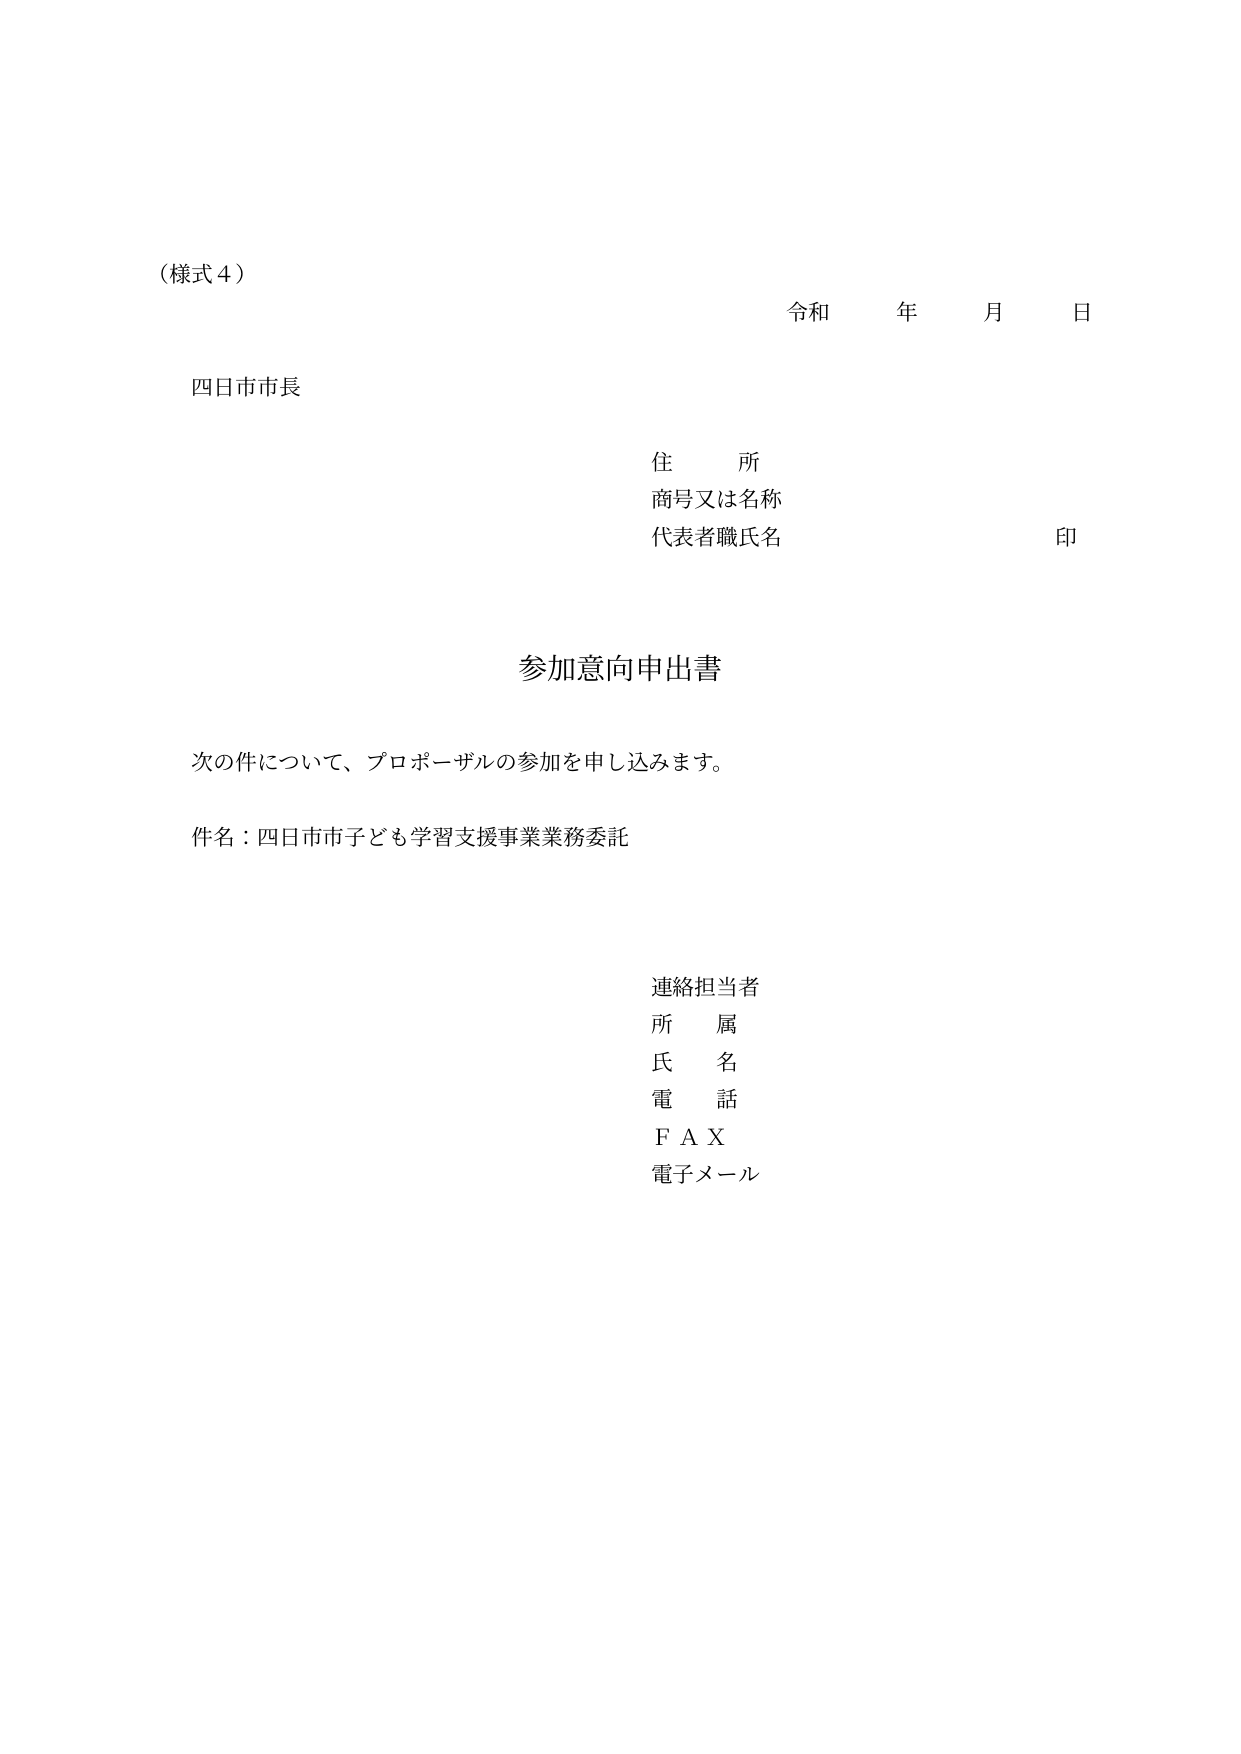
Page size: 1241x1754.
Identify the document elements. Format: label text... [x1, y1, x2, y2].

text 商号又は名称 [148, 479, 1092, 517]
text （様式４） [148, 254, 1092, 292]
text 所 属 [148, 1004, 1092, 1042]
text Ｆ Ａ Ｘ [148, 1117, 1092, 1154]
text 住 所 [148, 442, 1092, 479]
text 四日市市長 [148, 367, 1092, 404]
text 代表者職氏名 印 [148, 517, 1092, 554]
text 次の件について、プロポーザルの参加を申し込みます。 [148, 742, 1092, 779]
text 電子メール [148, 1154, 1092, 1192]
text 参加意向申出書 [148, 629, 1092, 704]
text 電 話 [148, 1079, 1092, 1117]
text 連絡担当者 [148, 967, 1092, 1004]
text 令和 年 月 日 [148, 292, 1092, 329]
text 件名：四日市市子ども学習支援事業業務委託 [148, 817, 1092, 854]
text 氏 名 [148, 1042, 1092, 1079]
